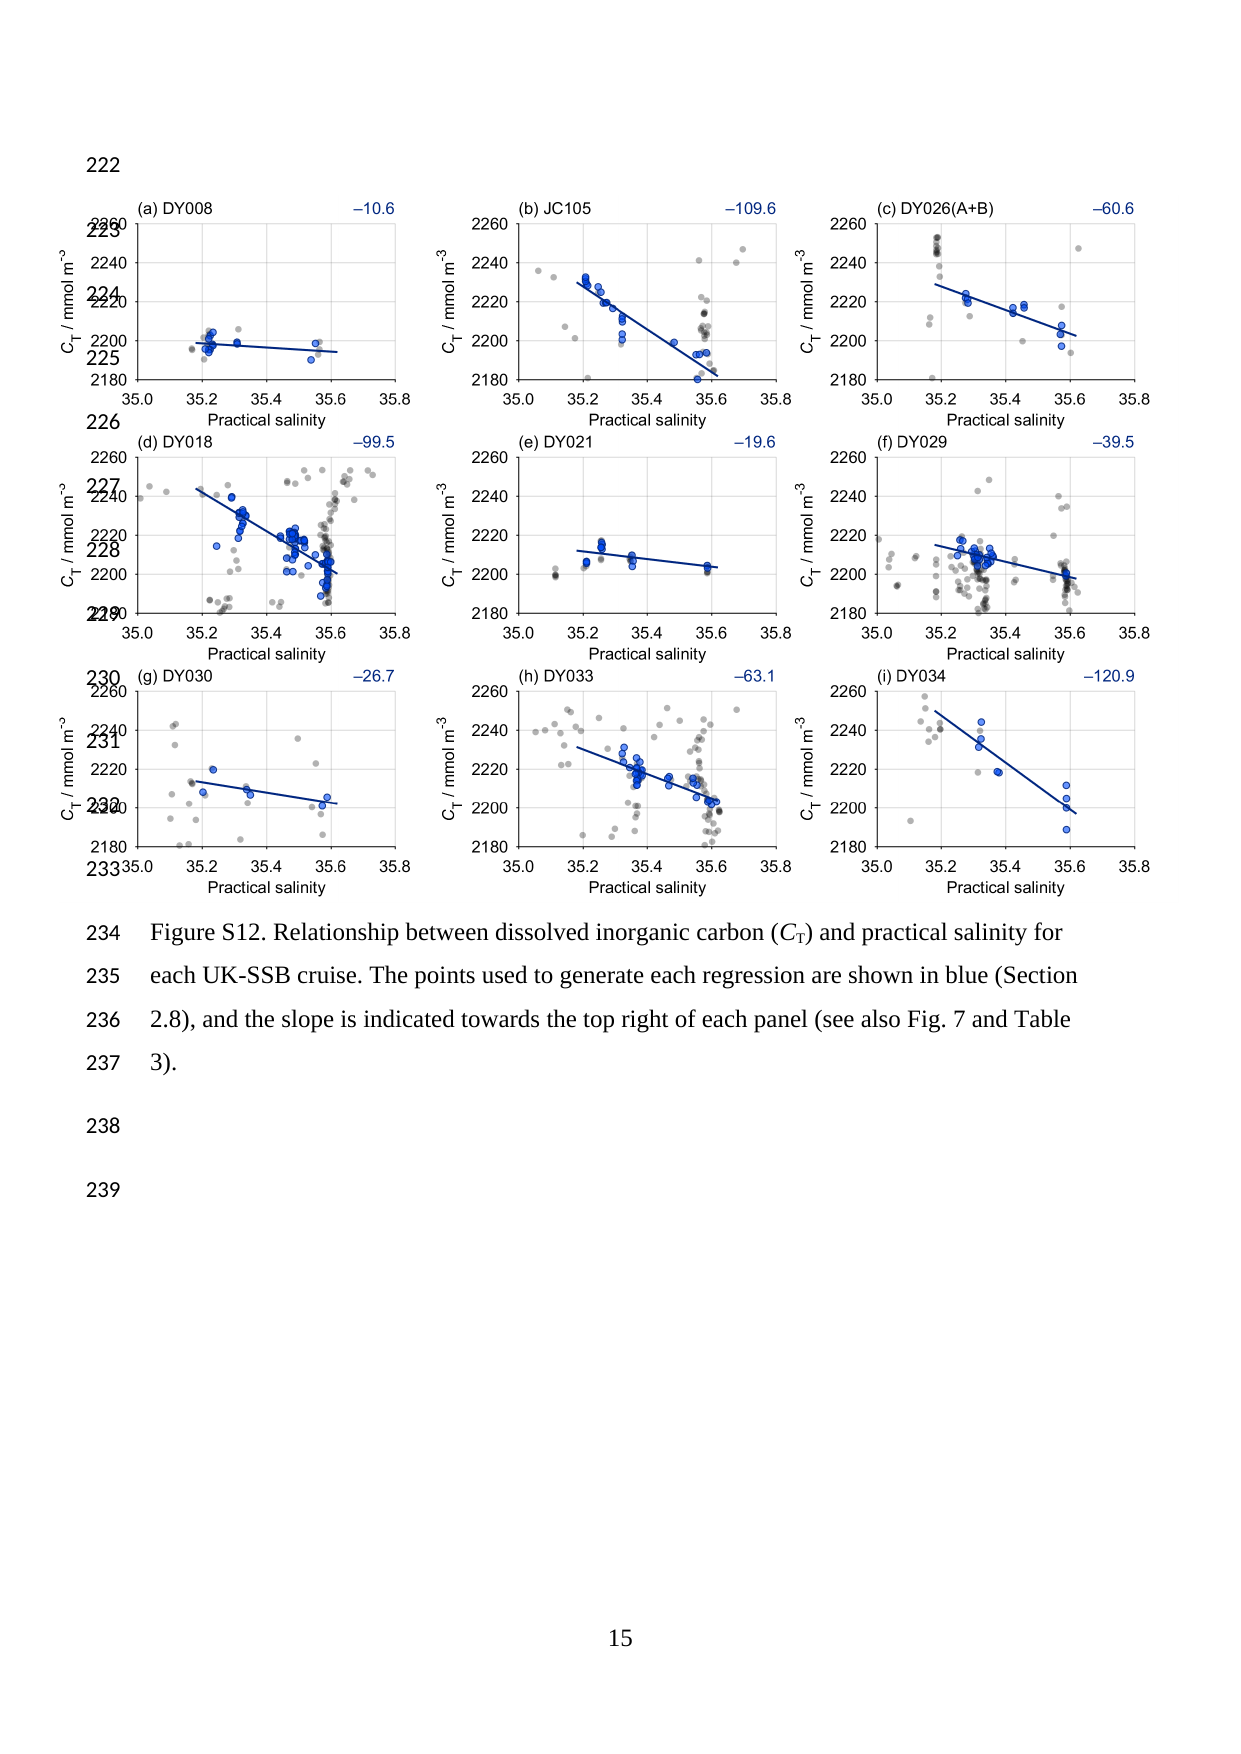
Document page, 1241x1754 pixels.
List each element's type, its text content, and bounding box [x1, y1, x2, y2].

picture [59, 195, 1179, 903]
text Figure S12. Relationship between dissolved inorganic carbon (CT) and practical salinity for each UK-SSB cruise. The points used to generate each regression are shown in blue (Section 2.8), and the slope is indicated towards the top right of each panel (see also Fig. 7 and Table 3). [150, 917, 1090, 1076]
